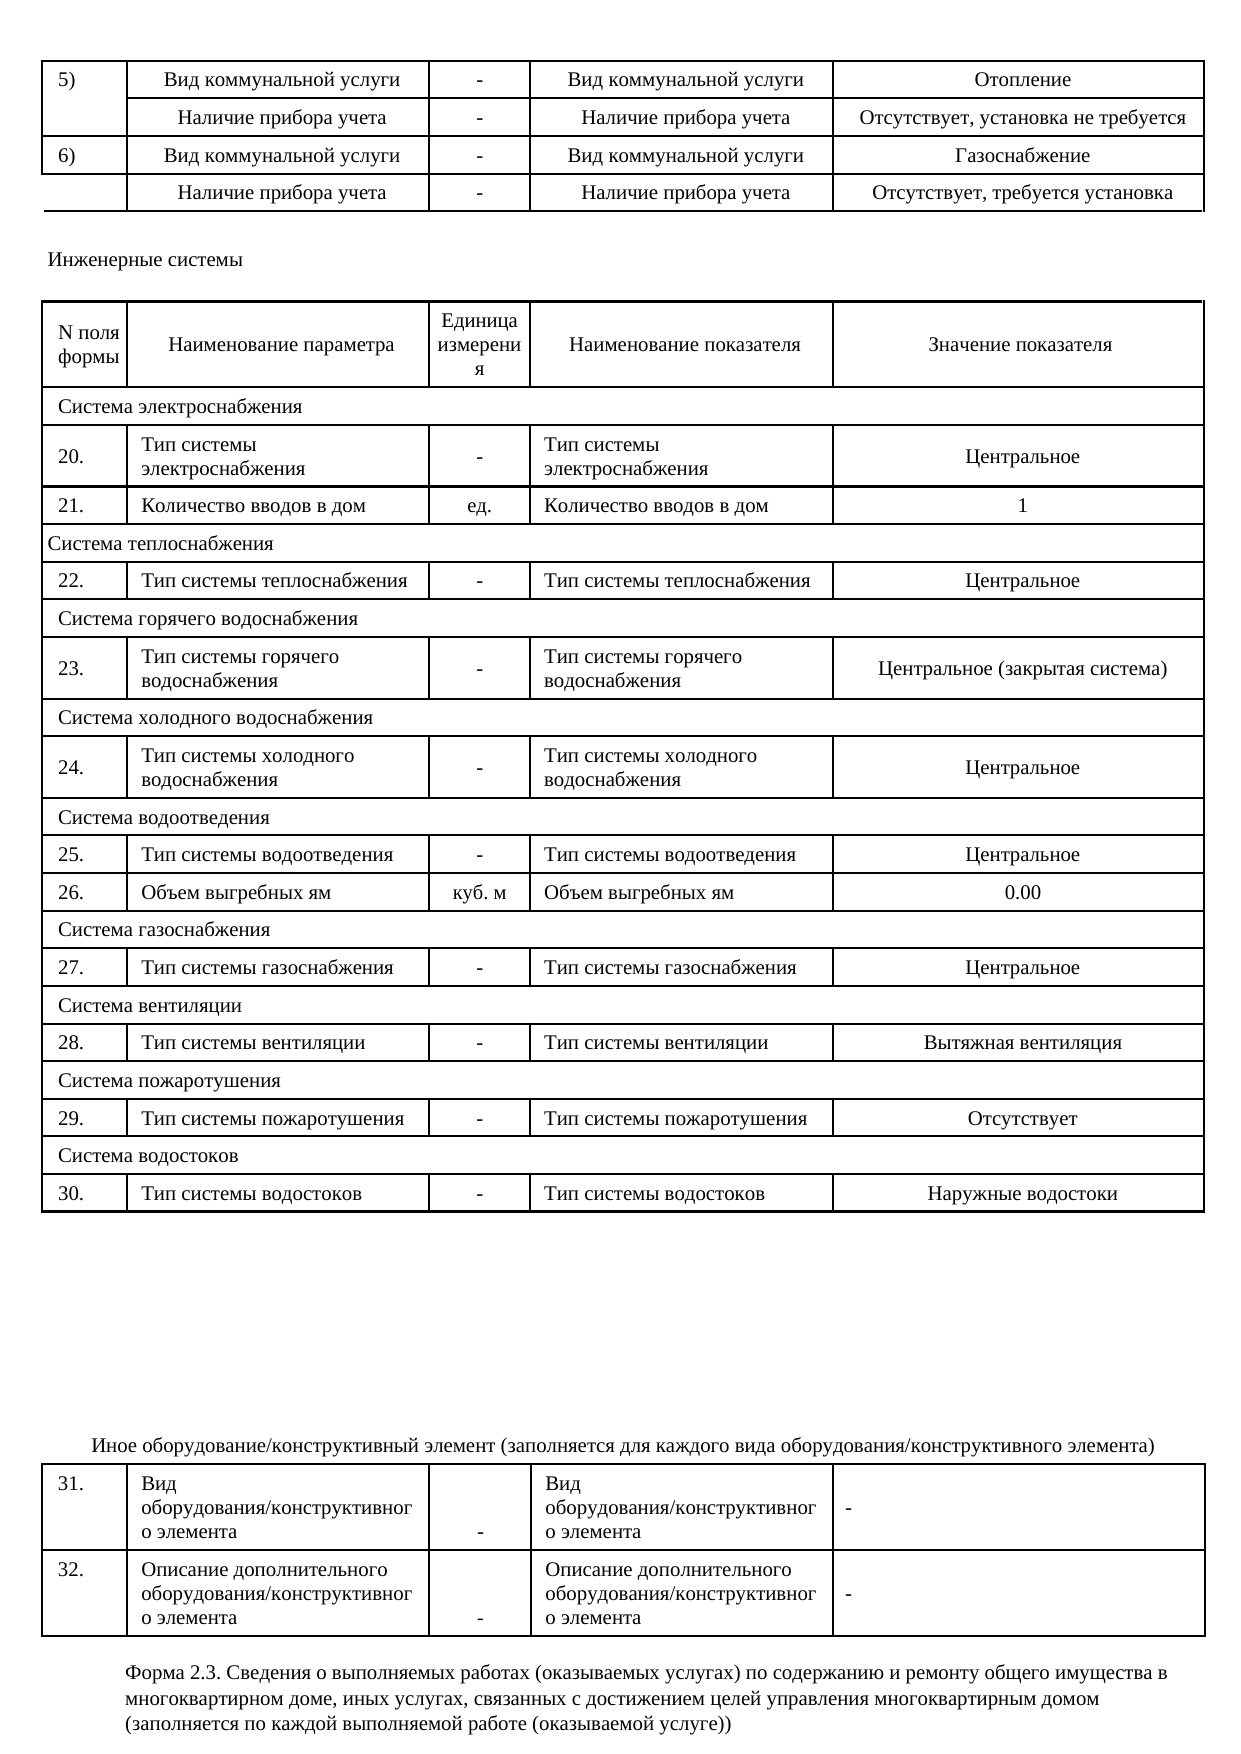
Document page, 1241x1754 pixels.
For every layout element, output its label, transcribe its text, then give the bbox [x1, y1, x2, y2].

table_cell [128, 62, 428, 97]
table_cell Значение показателя [834, 300, 1203, 386]
table_cell 30. [43, 1175, 126, 1210]
table_cell Система газоснабжения [43, 912, 1203, 947]
table_cell 27. [43, 949, 126, 985]
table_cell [531, 62, 832, 97]
table_cell Тип системы теплоснабжения [531, 563, 832, 598]
table_cell 21. [43, 488, 126, 523]
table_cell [531, 99, 832, 135]
table_cell - [430, 1175, 529, 1210]
table_cell 32. [43, 1551, 126, 1634]
table_cell Наименование параметра [128, 303, 428, 386]
table_cell Тип системы электроснабжения [128, 426, 428, 485]
text Форма 2.3. Сведения о выполняемых работах (оказываемых услугах) по содержанию и ремонту общего имущества в многоквартирном доме, иных услугах, связанных с достижением целей управления многоквартирным домом (заполняется по каждой выполняемой работе (оказываемой услуге)) [125, 1660, 1173, 1735]
table_cell Газоснабжение [834, 137, 1203, 172]
table_header Вид оборудования/конструктивног о элемента [128, 1465, 428, 1549]
table_cell Тип системы пожаротушения [531, 1100, 832, 1135]
table_cell Система пожаротушения [43, 1062, 1203, 1098]
table_cell Тип системы водоотведения [531, 836, 832, 872]
table_cell - [430, 1551, 530, 1634]
table_cell куб. м [430, 874, 529, 909]
table_cell Центральное [834, 737, 1203, 797]
table_cell - [430, 1100, 529, 1135]
table_cell Система теплоснабжения [43, 525, 1203, 561]
table_cell 23. [43, 638, 126, 697]
table_cell - [834, 1551, 1204, 1634]
table_cell Количество вводов в дом [128, 488, 428, 523]
table_cell Наличие прибора учета [128, 175, 428, 210]
table_cell Тип системы вентиляции [128, 1025, 428, 1060]
table_cell Центральное [834, 426, 1203, 485]
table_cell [128, 99, 428, 135]
table_cell Система вентиляции [43, 987, 1203, 1022]
table_cell Описание дополнительного оборудования/конструктивног о элемента [128, 1551, 428, 1634]
table_cell Количество вводов в дом [531, 488, 832, 523]
table_cell Объем выгребных ям [128, 874, 428, 909]
table_cell - [430, 175, 529, 210]
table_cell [834, 99, 1203, 135]
table_cell Объем выгребных ям [531, 874, 832, 909]
table_cell 26. [43, 874, 126, 909]
table_cell Наличие прибора учета [531, 175, 832, 210]
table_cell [531, 137, 832, 172]
table_cell 28. [43, 1025, 126, 1060]
table_cell 1 [834, 488, 1203, 523]
table_cell 24. [43, 737, 126, 797]
table_cell Система холодного водоснабжения [43, 700, 1203, 735]
table_cell - [430, 638, 529, 697]
table_cell ед. [430, 488, 529, 523]
table_cell - [430, 137, 529, 172]
table_cell 25. [43, 836, 126, 872]
table_cell Центральное [834, 563, 1203, 598]
table_cell - [430, 62, 529, 97]
table_header - [430, 1465, 530, 1549]
table_cell Отопление [834, 62, 1203, 97]
table_cell 29. [43, 1100, 126, 1135]
table_cell Наружные водостоки [834, 1175, 1203, 1210]
table_cell Тип системы холодного водоснабжения [531, 737, 832, 797]
table_cell Единица измерения [430, 303, 529, 386]
table_header Вид оборудования/конструктивног о элемента [532, 1465, 832, 1549]
table_cell - [430, 426, 529, 485]
table_cell Центральное (закрытая система) [834, 638, 1203, 697]
table_cell 0.00 [834, 874, 1203, 909]
table_cell Тип системы водостоков [128, 1175, 428, 1210]
table_cell 6) [43, 137, 126, 172]
table_cell Тип системы водостоков [531, 1175, 832, 1210]
table_cell Тип системы холодного водоснабжения [128, 737, 428, 797]
table_cell 22. [43, 563, 126, 598]
table_cell N поля формы [43, 303, 126, 386]
table_cell Описание дополнительного оборудования/конструктивног о элемента [532, 1551, 832, 1634]
table_cell Система водоотведения [43, 799, 1203, 834]
table_cell - [430, 1025, 529, 1060]
table_cell Наименование показателя [531, 303, 832, 386]
table_cell Центральное [834, 949, 1203, 985]
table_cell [128, 137, 428, 172]
table_cell - [430, 737, 529, 797]
table_cell Тип системы теплоснабжения [128, 563, 428, 598]
table_cell Отсутствует [834, 1100, 1203, 1135]
table_cell Система горячего водоснабжения [43, 600, 1203, 636]
table_cell - [430, 99, 529, 135]
table_cell Тип системы газоснабжения [531, 949, 832, 985]
table_cell Тип системы горячего водоснабжения [128, 638, 428, 697]
table_cell Тип системы горячего водоснабжения [531, 638, 832, 697]
table_cell Система электроснабжения [43, 388, 1203, 424]
table_cell - [430, 949, 529, 985]
table_cell - [430, 836, 529, 872]
table_cell Тип системы газоснабжения [128, 949, 428, 985]
table_cell Отсутствует, требуется установка [834, 175, 1203, 210]
table_cell Тип системы пожаротушения [128, 1100, 428, 1135]
table_cell Инженерные системы [42, 210, 1202, 300]
table_cell Тип системы электроснабжения [531, 426, 832, 485]
table_cell 5) [43, 62, 126, 135]
table_header 31. [43, 1465, 126, 1549]
table_cell Тип системы вентиляции [531, 1025, 832, 1060]
table_header - [834, 1465, 1204, 1549]
table_cell Вытяжная вентиляция [834, 1025, 1203, 1060]
text Иное оборудование/конструктивный элемент (заполняется для каждого вида оборудования/конструктивного элемента) [42, 1433, 1205, 1457]
table_cell Центральное [834, 836, 1203, 872]
table_cell Тип системы водоотведения [128, 836, 428, 872]
table_cell - [430, 563, 529, 598]
table_cell Система водостоков [43, 1137, 1203, 1173]
table_cell 20. [43, 426, 126, 485]
